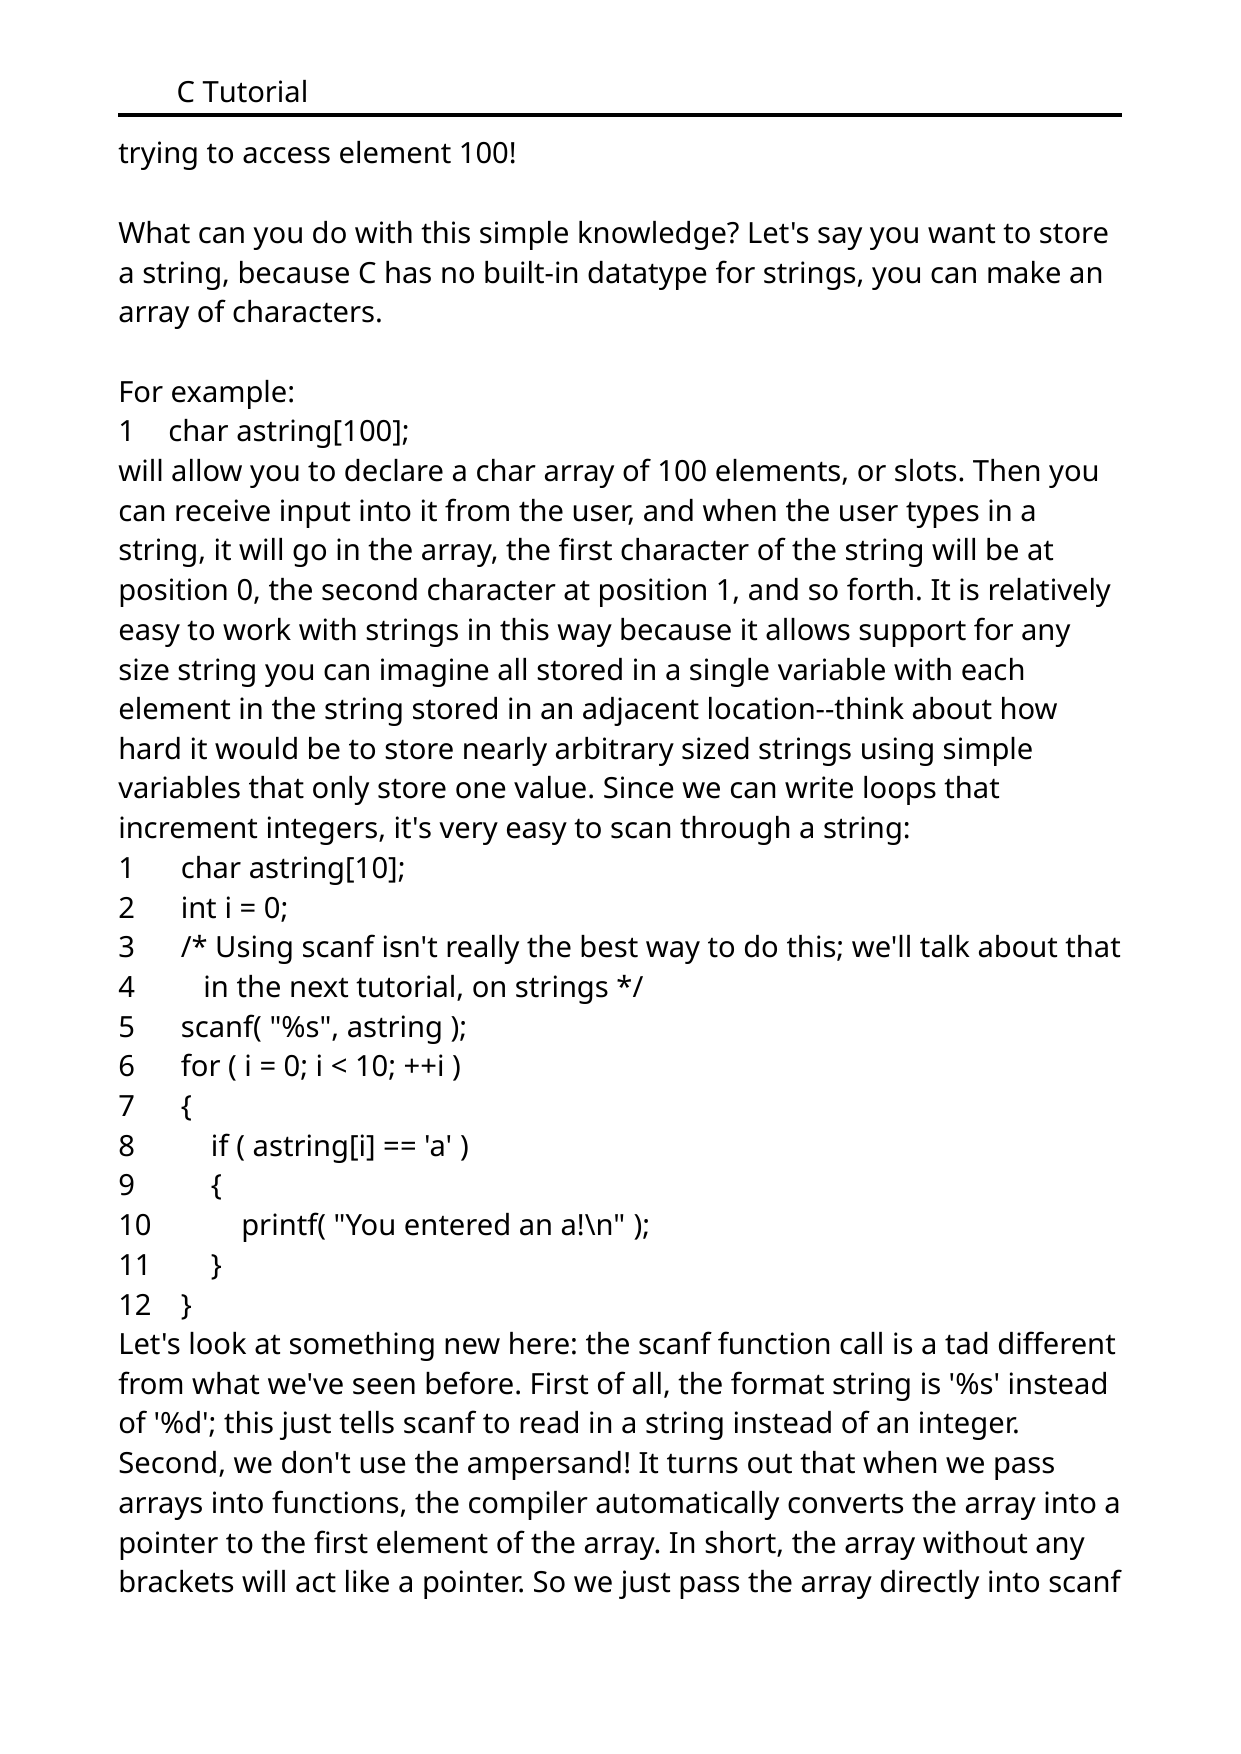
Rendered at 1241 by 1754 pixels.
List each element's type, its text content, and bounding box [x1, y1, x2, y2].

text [118, 1323, 1122, 1482]
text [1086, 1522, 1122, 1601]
table_header char astring[100]; [168, 411, 1240, 450]
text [118, 133, 1122, 411]
table_header 1 [118, 411, 168, 450]
table_header char astring[10]; int i = 0; /* Using scanf isn't really the best way to do this; we'll talk about that in the next tutorial, on strings */ scanf( "%s", astring ); for ( i = 0; i < 10; ++i ) { if ( astring[i] == 'a' ) { printf( "You entered an a!\n" ); } } [181, 847, 1240, 1323]
table_header 1 2 3 4 5 6 7 8 9 10 11 12 [118, 847, 181, 1323]
text will allow you to declare a char array of 100 elements, or slots. Then you can receive input into it from the user, and when the user types in a string, it will go in the array, the first character of the string will be at position 0, the second character at position 1, and so forth. It is relatively easy to work with strings in this way because it allows support for any size string you can imagine all stored in a single variable with each element in the string stored in an adjacent location--think about how hard it would be to store nearly arbitrary sized strings using simple variables that only store one value. Since we can write loops that increment integers, it's very easy to scan through a string: [118, 450, 1122, 847]
